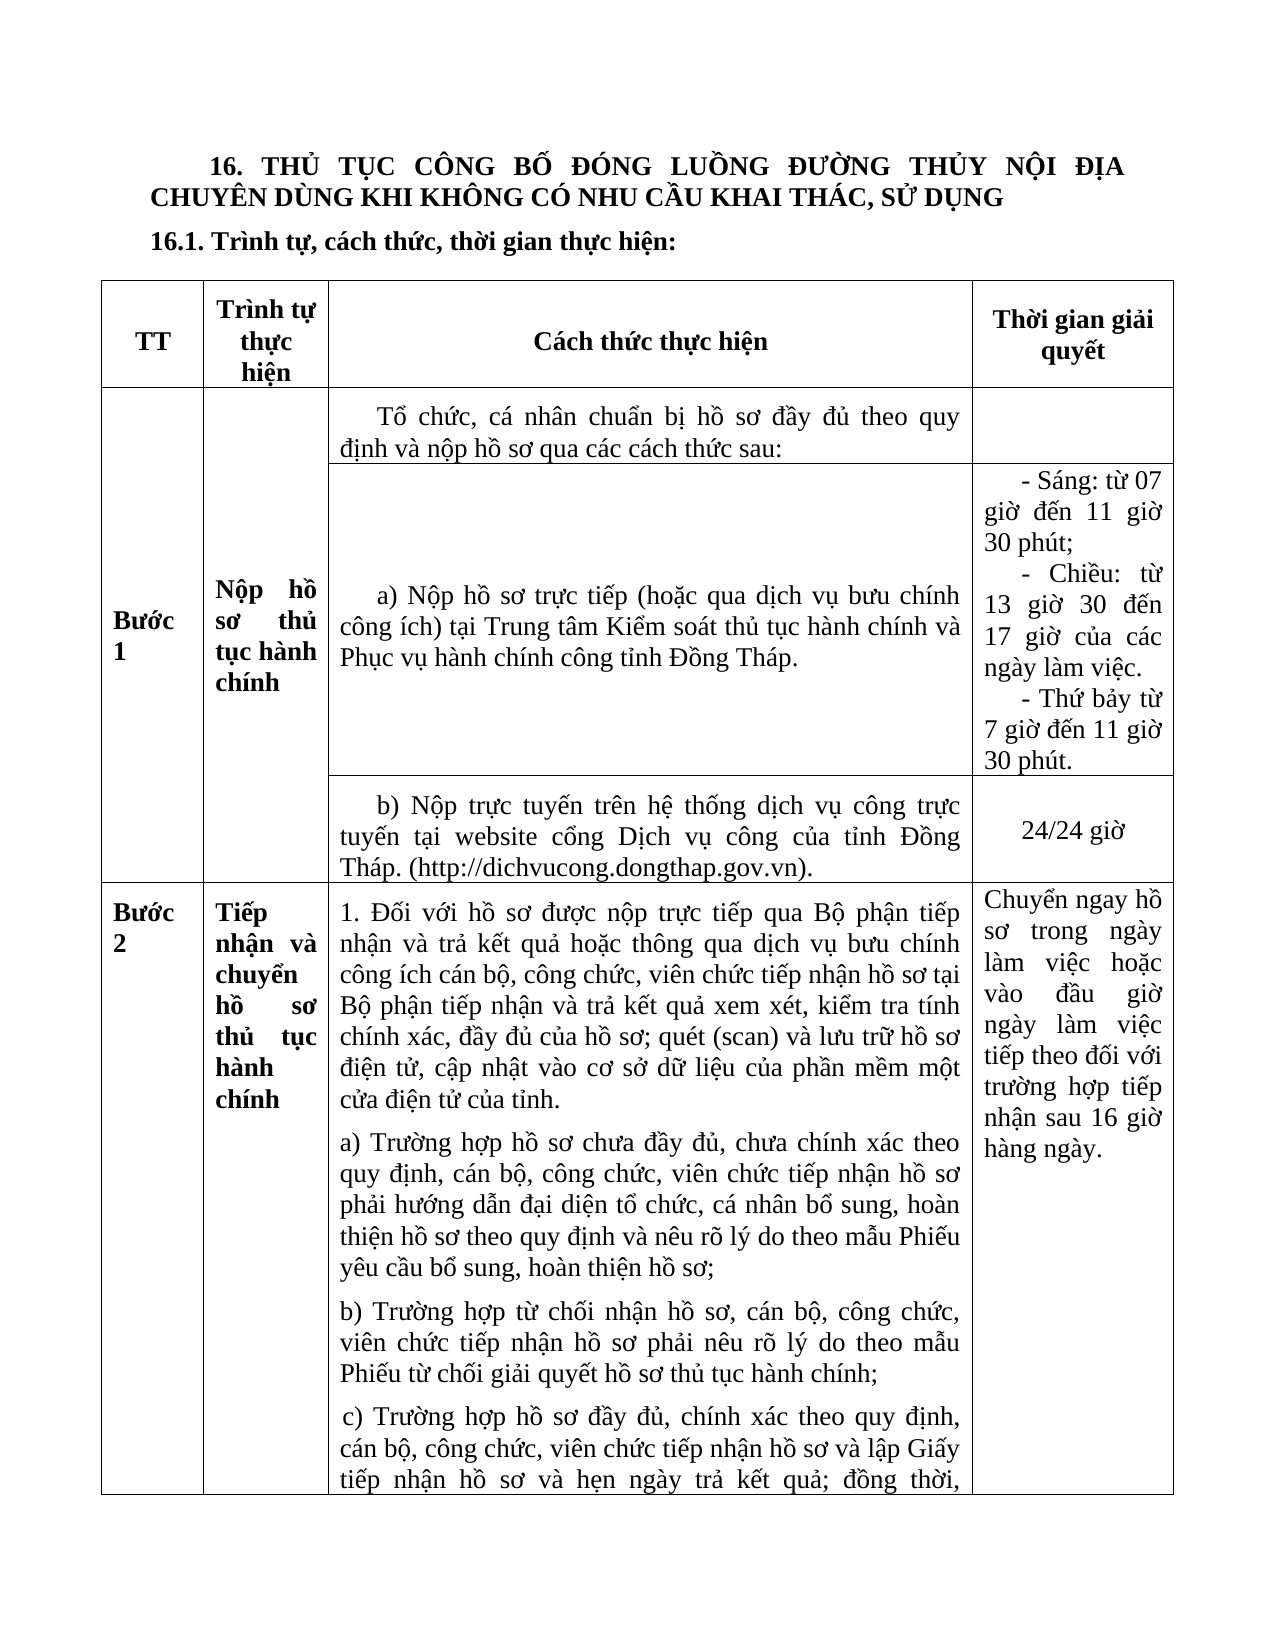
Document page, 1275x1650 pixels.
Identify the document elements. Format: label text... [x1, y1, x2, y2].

table_cell - Sáng: từ 07 giờ đến 11 giờ 30 phút; - Chiều: từ 13 giờ 30 đến 17 giờ của các ngày làm việc. - Thứ bảy từ 7 giờ đến 11 giờ 30 phút. [973, 464, 1173, 775]
table_header Thời gian giải quyết [973, 281, 1173, 387]
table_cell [329, 883, 972, 1494]
table_cell Bước 1 [102, 388, 203, 882]
table_cell Bước 2 [102, 883, 203, 1494]
table_cell Tổ chức, cá nhân chuẩn bị hồ sơ đầy đủ theo quy định và nộp hồ sơ qua các cách thức sau: [329, 388, 972, 463]
text 16. THỦ TỤC CÔNG BỐ ĐÓNG LUỒNG ĐƯỜNG THỦY NỘI ĐỊA CHUYÊN DÙNG KHI KHÔNG CÓ NHU CẦU KHAI THÁC, SỬ DỤNG [150, 150, 1125, 212]
text 16.1. Trình tự, cách thức, thời gian thực hiện: [150, 225, 1125, 256]
table_header TT [102, 281, 203, 387]
table_header Cách thức thực hiện [329, 281, 972, 387]
table_cell 24/24 giờ [973, 776, 1173, 882]
table_cell Nộp hồ sơ thủ tục hành chính [204, 388, 328, 882]
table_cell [973, 883, 1173, 1494]
table_cell [973, 388, 1173, 463]
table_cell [204, 883, 328, 1494]
table_cell b) Nộp trực tuyến trên hệ thống dịch vụ công trực tuyến tại website cổng Dịch vụ công của tỉnh Đồng Tháp. (http://dichvucong.dongthap.gov.vn). [329, 776, 972, 882]
table_header Trình tự thực hiện [204, 281, 328, 387]
table_cell a) Nộp hồ sơ trực tiếp (hoặc qua dịch vụ bưu chính công ích) tại Trung tâm Kiểm soát thủ tục hành chính và Phục vụ hành chính công tỉnh Đồng Tháp. [329, 464, 972, 775]
